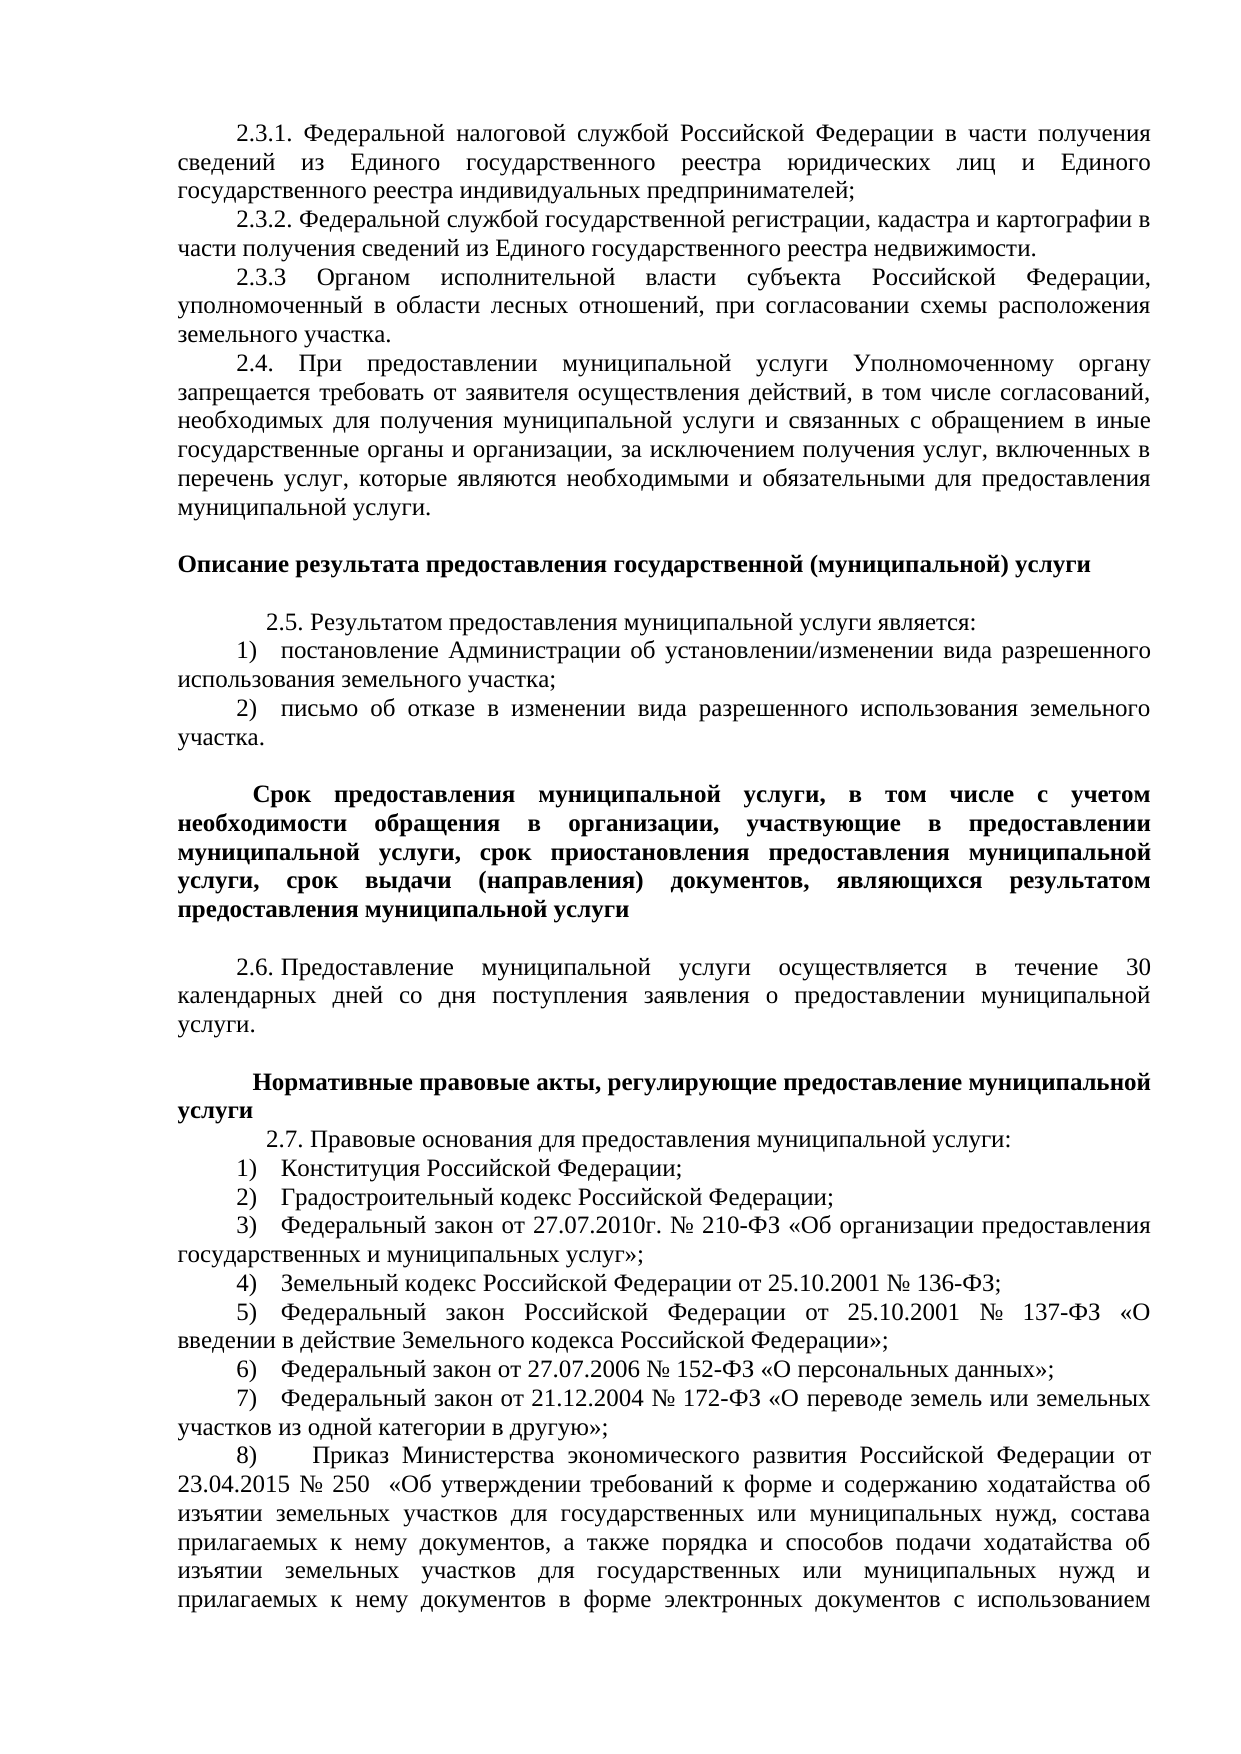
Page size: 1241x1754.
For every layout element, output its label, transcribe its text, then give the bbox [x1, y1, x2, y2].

list Срок предоставления муниципальной услуги, в том числе с учетом необходимости обращения в организации, участвующие в предоставлении муниципальной услуги, срок приостановления предоставления муниципальной услуги, срок выдачи (направления) документов, являющихся результатом предоставления муниципальной услуги [177, 779, 1152, 923]
list постановление Администрации об установлении/изменении вида разрешенного использования земельного участка; [177, 636, 1152, 693]
list 2.3.1. Федеральной налоговой службой Российской Федерации в части получения сведений из Единого государственного реестра юридических лиц и Единого государственного реестра индивидуальных предпринимателей; [177, 118, 1152, 204]
list письмо об отказе в изменении вида разрешенного использования земельного участка. [177, 693, 1152, 751]
list Правовые основания для предоставления муниципальной услуги: [266, 1124, 1152, 1153]
list Земельный кодекс Российской Федерации от 25.10.2001 № 136-ФЗ; [177, 1268, 1152, 1297]
list 2.3.2. Федеральной службой государственной регистрации, кадастра и картографии в части получения сведений из Единого государственного реестра недвижимости. [177, 204, 1152, 262]
list Нормативные правовые акты, регулирующие предоставление муниципальной услуги [177, 1067, 1152, 1124]
text Описание результата предоставления государственной (муниципальной) услуги [177, 549, 1152, 578]
list Предоставление муниципальной услуги осуществляется в течение 30 календарных дней со дня поступления заявления о предоставлении муниципальной услуги. [177, 952, 1152, 1038]
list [177, 1441, 1152, 1613]
list Федеральный закон от 21.12.2004 № 172-ФЗ «О переводе земель или земельных участков из одной категории в другую»; [177, 1383, 1152, 1441]
list Результатом предоставления муниципальной услуги является: [266, 607, 1152, 636]
list 2.4. При предоставлении муниципальной услуги Уполномоченному органу запрещается требовать от заявителя осуществления действий, в том числе согласований, необходимых для получения муниципальной услуги и связанных с обращением в иные государственные органы и организации, за исключением получения услуг, включенных в перечень услуг, которые являются необходимыми и обязательными для предоставления муниципальной услуги. [177, 348, 1152, 521]
list Конституция Российской Федерации; [177, 1153, 1152, 1182]
list 2.3.3 Органом исполнительной власти субъекта Российской Федерации, уполномоченный в области лесных отношений, при согласовании схемы расположения земельного участка. [177, 262, 1152, 348]
list Федеральный закон Российской Федерации от 25.10.2001 № 137-ФЗ «О введении в действие Земельного кодекса Российской Федерации»; [177, 1297, 1152, 1354]
list Федеральный закон от 27.07.2010г. № 210-ФЗ «Об организации предоставления государственных и муниципальных услуг»; [177, 1211, 1152, 1268]
list Федеральный закон от 27.07.2006 № 152-ФЗ «О персональных данных»; [177, 1354, 1152, 1383]
list Градостроительный кодекс Российской Федерации; [177, 1182, 1152, 1211]
